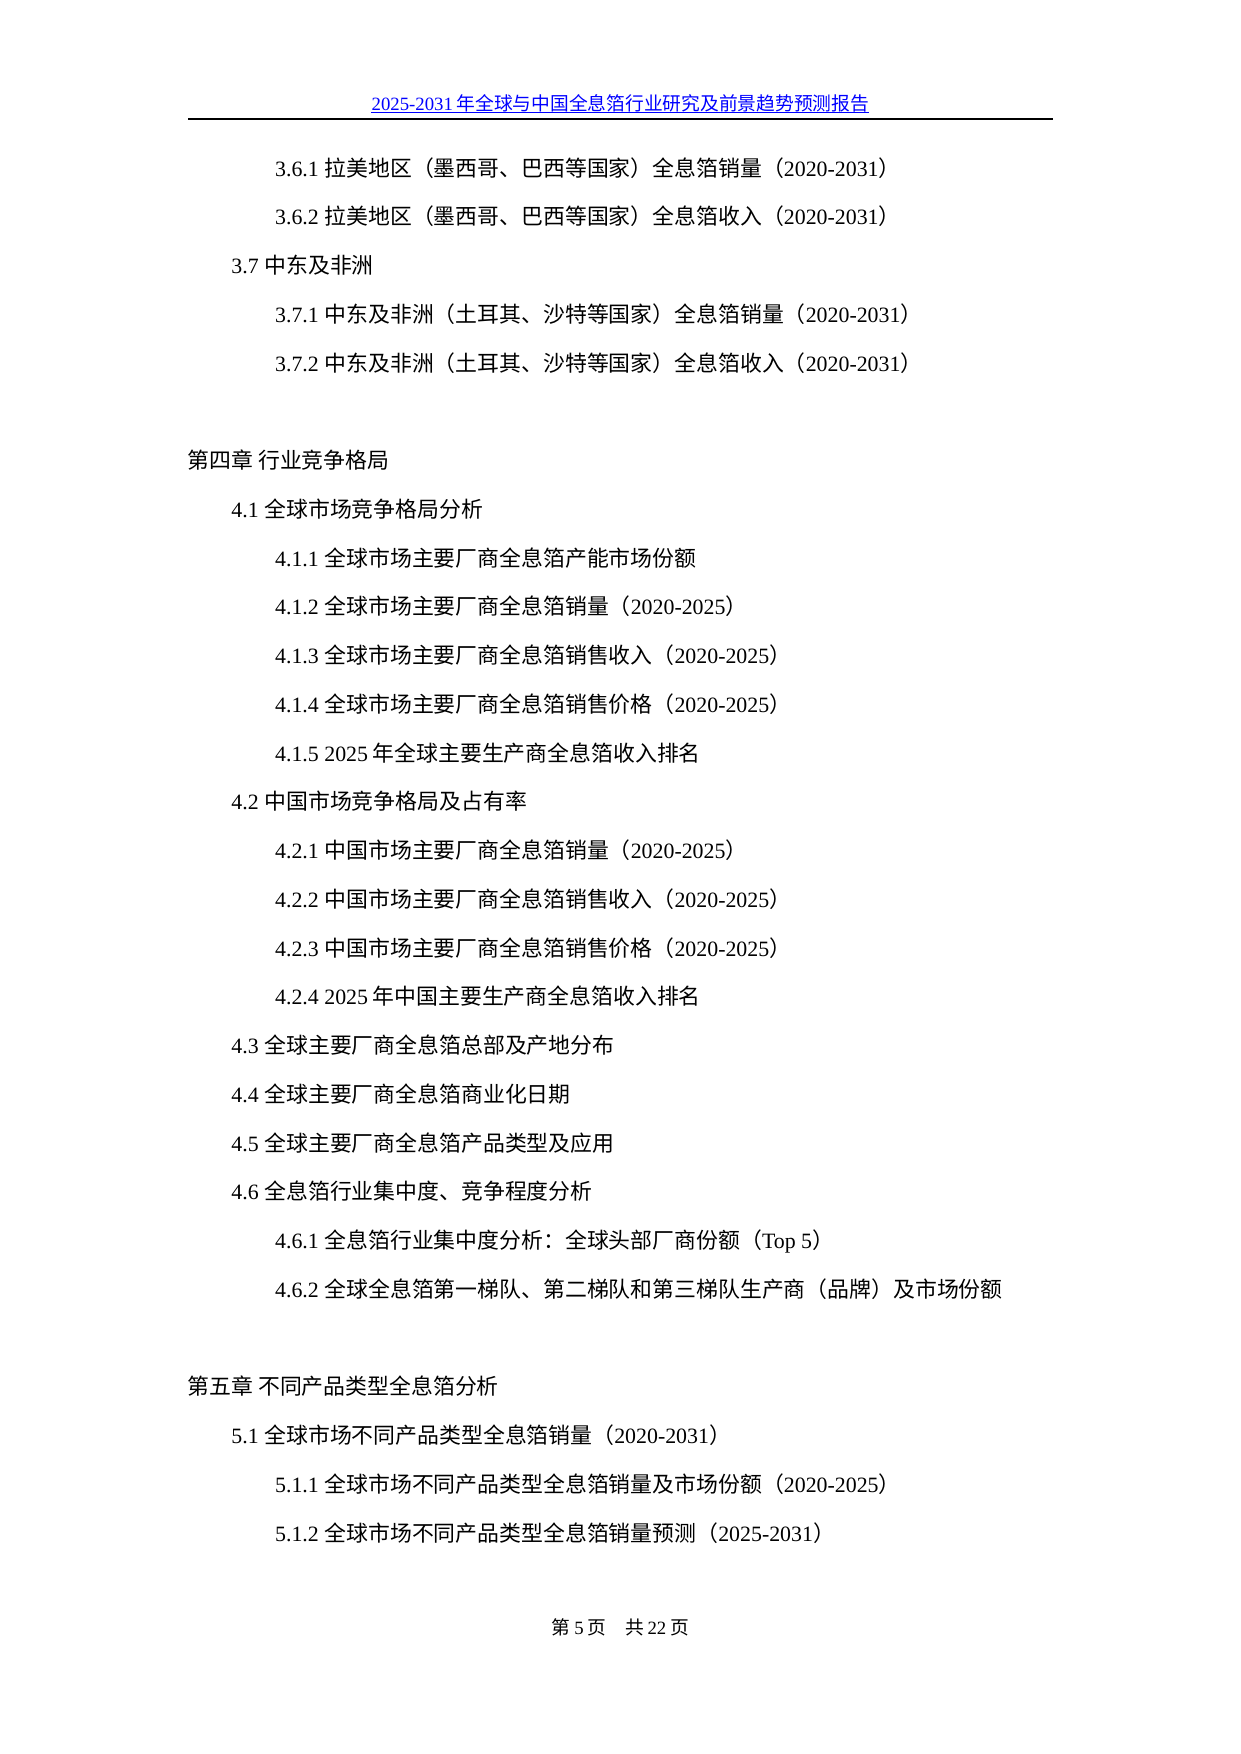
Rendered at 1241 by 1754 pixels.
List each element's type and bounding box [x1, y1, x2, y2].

text [187, 150, 1053, 1548]
